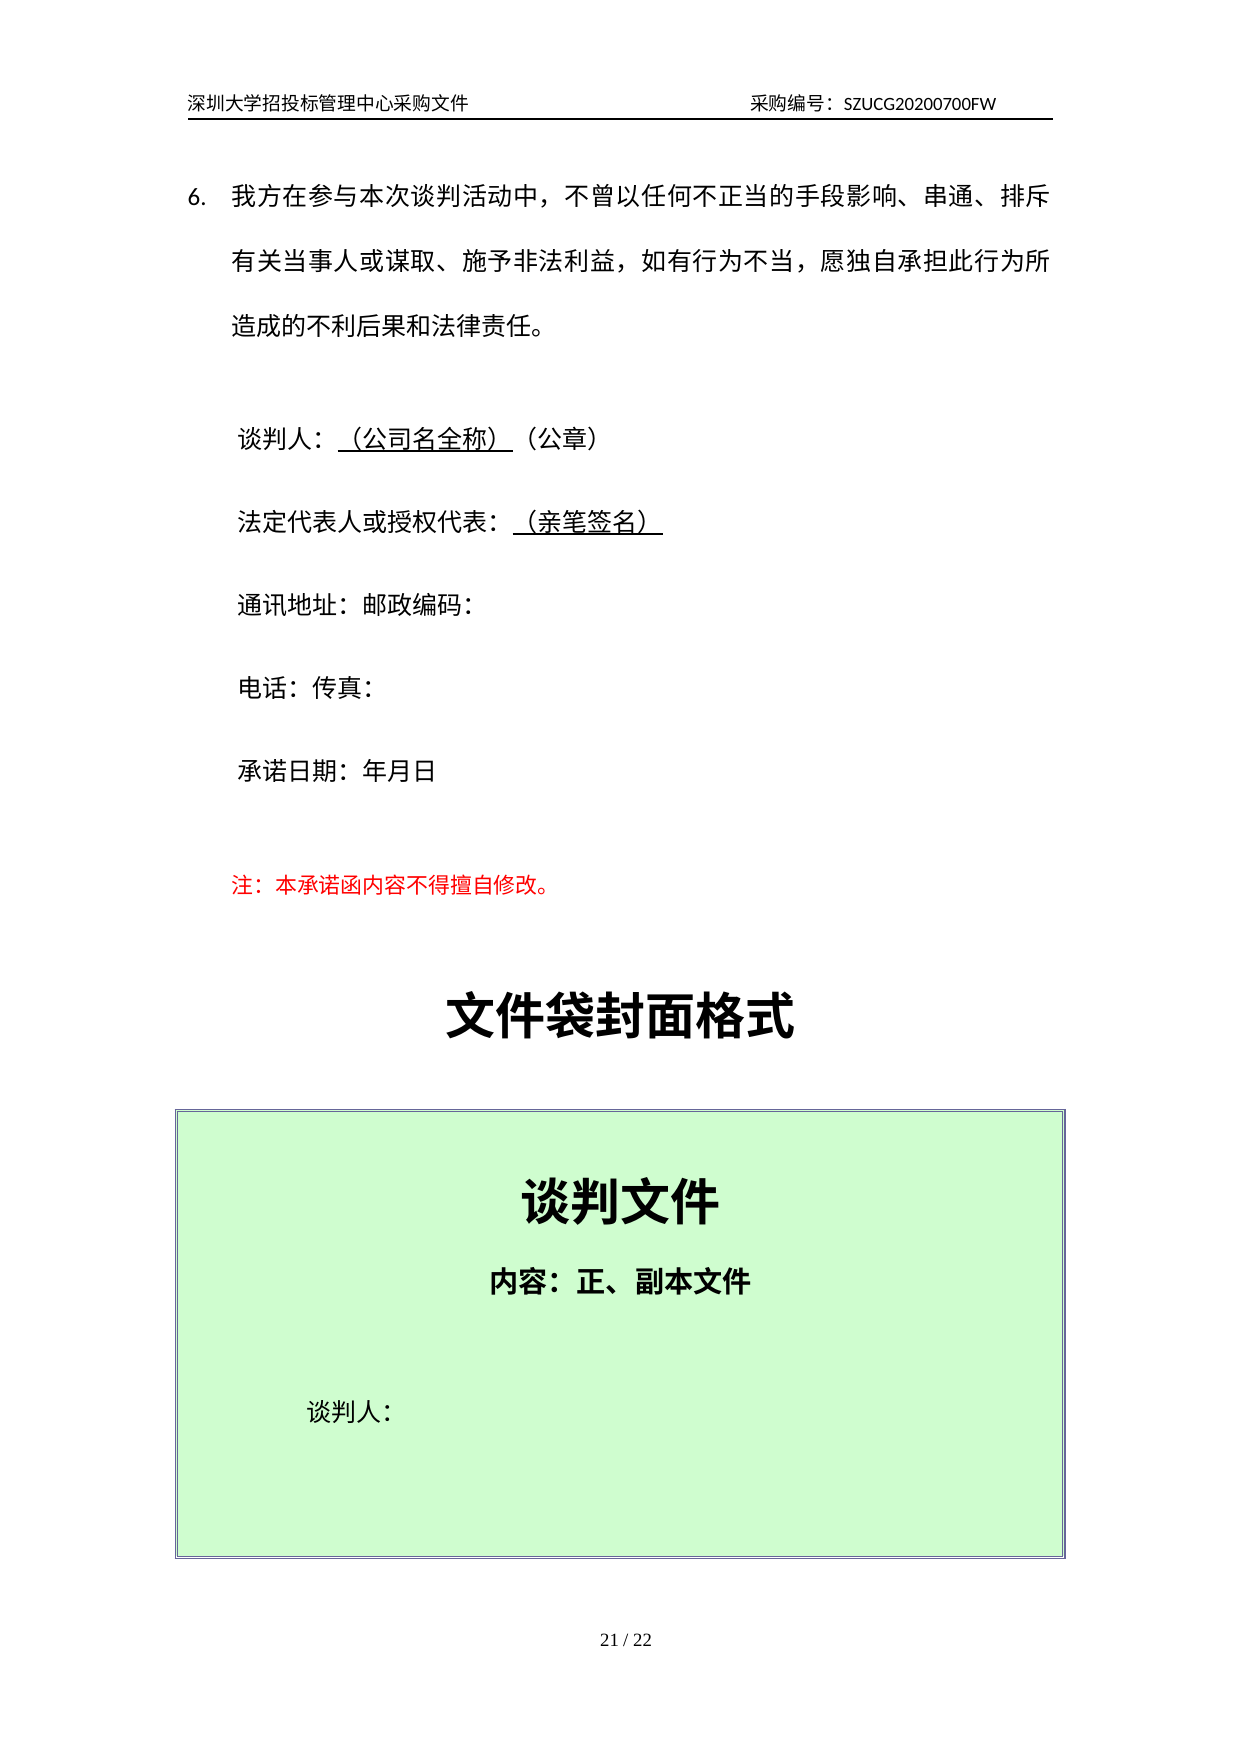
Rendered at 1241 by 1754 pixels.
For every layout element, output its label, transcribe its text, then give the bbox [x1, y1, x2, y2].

text 注：本承诺函内容不得擅自修改。 [187, 868, 1053, 901]
text 通讯地址：邮政编码： [187, 571, 1053, 636]
text 法定代表人或授权代表：（亲笔签名） [187, 488, 1053, 553]
list 我方在参与本次谈判活动中，不曾以任何不正当的手段影响、串通、排斥有关当事人或谋取、施予非法利益，如有行为不当，愿独自承担此行为所造成的不利后果和法律责任。 [187, 162, 1053, 357]
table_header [178, 1112, 1062, 1556]
text 电话：传真： [187, 654, 1053, 719]
text 承诺日期：年月日 [187, 737, 1053, 802]
text 文件袋封面格式 [187, 964, 1053, 1061]
text 谈判人：（公司名全称）（公章） [187, 405, 1053, 470]
